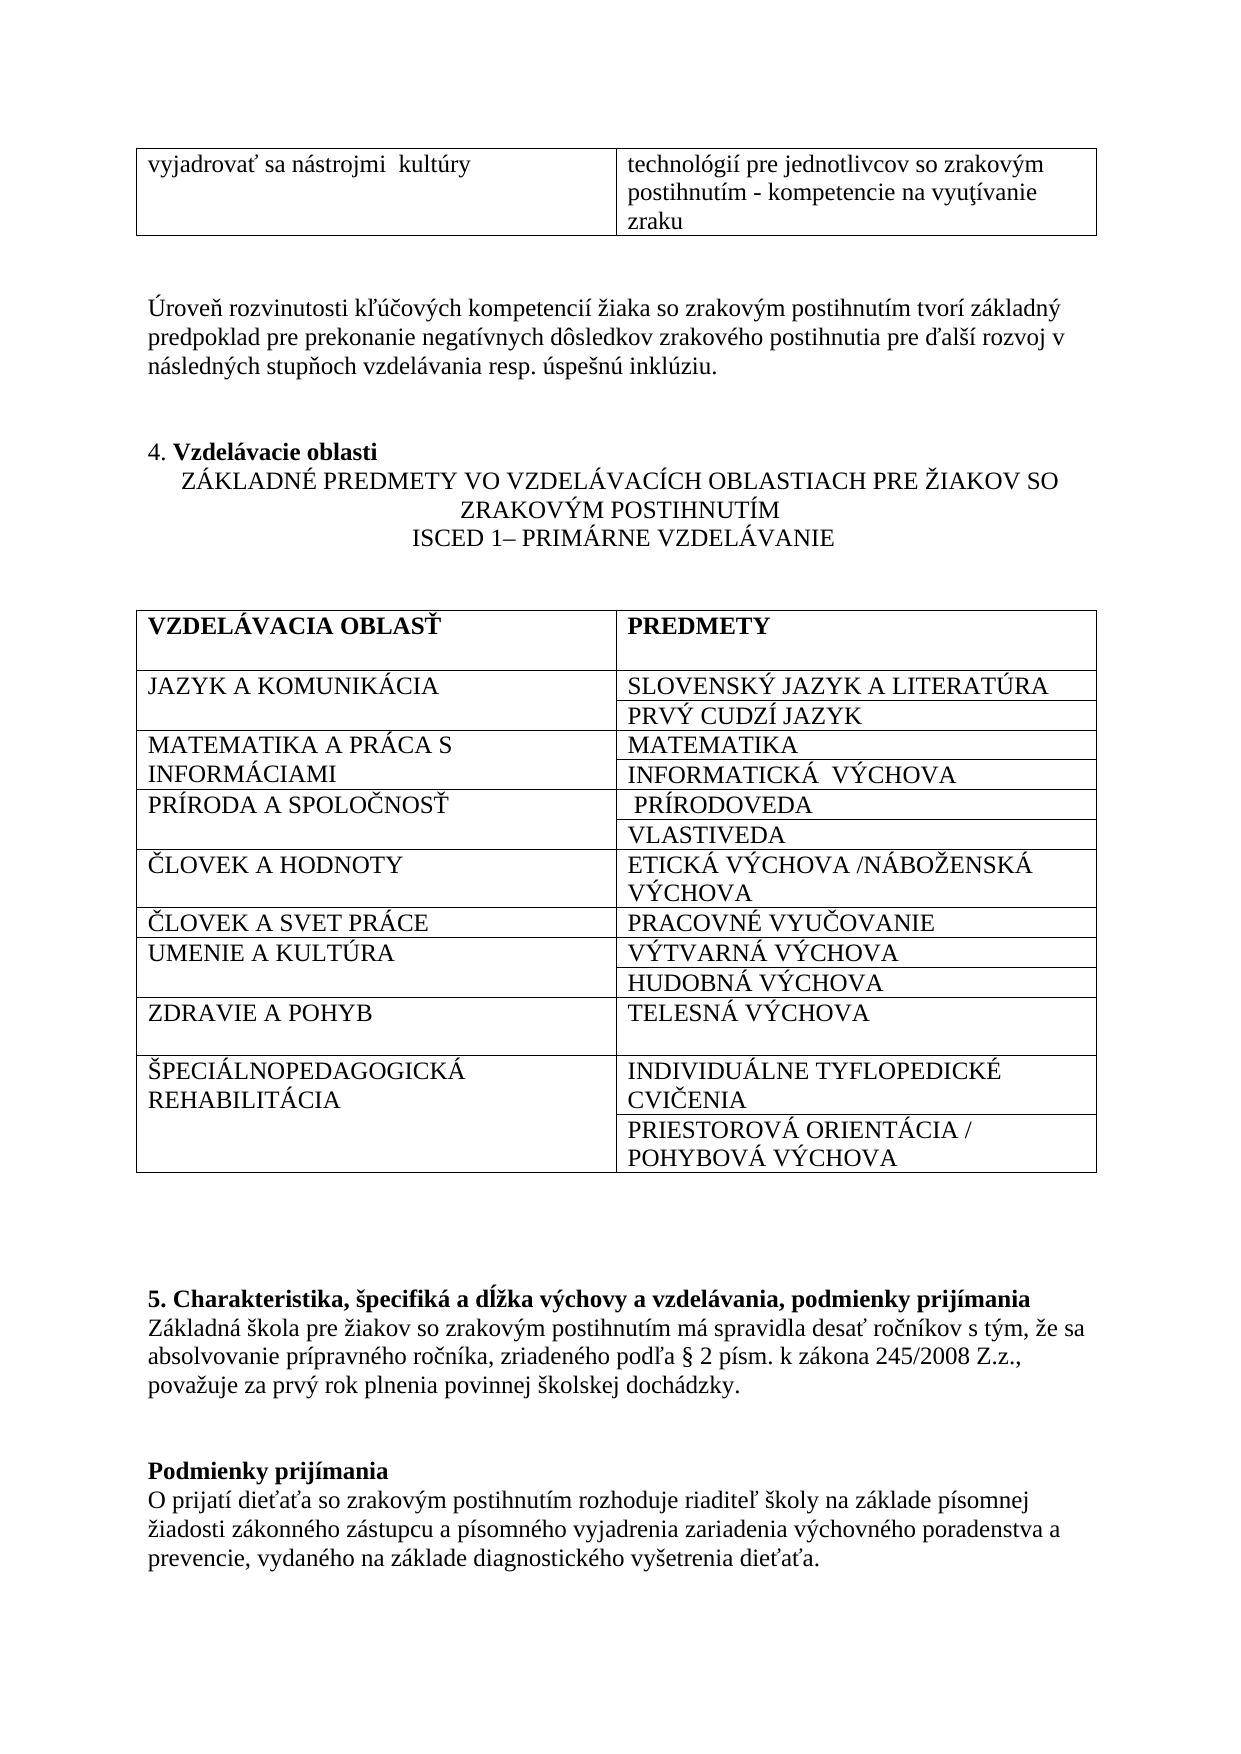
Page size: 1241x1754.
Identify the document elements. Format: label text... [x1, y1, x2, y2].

text Podmienky prijímania [148, 1456, 1093, 1485]
table_cell MATEMATIKA [617, 731, 1096, 759]
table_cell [617, 149, 1096, 235]
table_cell SLOVENSKÝ JAZYK A LITERATÚRA [617, 671, 1096, 700]
text 4. Vzdelávacie oblasti [148, 437, 1093, 466]
table_cell ETICKÁ VÝCHOVA /NÁBOŽENSKÁ VÝCHOVA [617, 850, 1096, 907]
text ISCED 1– PRIMÁRNE VZDELÁVANIE [148, 523, 1093, 552]
text Základná škola pre žiakov so zrakovým postihnutím má spravidla desať ročníkov s tým, že sa absolvovanie prípravného ročníka, zriadeného podľa § 2 písm. k zákona 245/2008 Z.z., považuje za prvý rok plnenia povinnej školskej dochádzky. [148, 1313, 1093, 1399]
text ZÁKLADNÉ PREDMETY VO VZDELÁVACÍCH OBLASTIACH PRE ŽIAKOV SO ZRAKOVÝM POSTIHNUTÍM [148, 466, 1093, 523]
table_cell PRÍRODA A SPOLOČNOSŤ [137, 790, 616, 849]
table_cell INDIVIDUÁLNE TYFLOPEDICKÉ CVIČENIA [617, 1056, 1096, 1114]
table_cell VÝTVARNÁ VÝCHOVA [617, 938, 1096, 967]
table_cell PRVÝ CUDZÍ JAZYK [617, 701, 1096, 729]
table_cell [137, 149, 616, 235]
table_cell UMENIE A KULTÚRA [137, 938, 616, 997]
table_cell INFORMATICKÁ VÝCHOVA [617, 760, 1096, 789]
table_cell HUDOBNÁ VÝCHOVA [617, 968, 1096, 997]
text 5. Charakteristika, špecifiká a dĺžka výchovy a vzdelávania, podmienky prijímania [148, 1284, 1093, 1313]
table_cell PRIESTOROVÁ ORIENTÁCIA / POHYBOVÁ VÝCHOVA [617, 1115, 1096, 1172]
table_cell ČLOVEK A HODNOTY [137, 850, 616, 907]
text Úroveň rozvinutosti kľúčových kompetencií žiaka so zrakovým postihnutím tvorí základný predpoklad pre prekonanie negatívnych dôsledkov zrakového postihnutia pre ďalší rozvoj v následných stupňoch vzdelávania resp. úspešnú inklúziu. [148, 293, 1093, 380]
table_cell MATEMATIKA A PRÁCA S INFORMÁCIAMI [137, 731, 616, 789]
table_cell ZDRAVIE A POHYB [137, 998, 616, 1055]
table_cell PRACOVNÉ VYUČOVANIE [617, 908, 1096, 937]
table_cell TELESNÁ VÝCHOVA [617, 998, 1096, 1055]
table_cell PRÍRODOVEDA [617, 790, 1096, 819]
table_cell ŠPECIÁLNOPEDAGOGICKÁ REHABILITÁCIA [137, 1056, 616, 1172]
table_cell ČLOVEK A SVET PRÁCE [137, 908, 616, 937]
table_cell JAZYK A KOMUNIKÁCIA [137, 671, 616, 729]
table_cell VLASTIVEDA [617, 820, 1096, 849]
table_header VZDELÁVACIA OBLASŤ [137, 611, 616, 670]
text O prijatí dieťaťa so zrakovým postihnutím rozhoduje riaditeľ školy na základe písomnej žiadosti zákonného zástupcu a písomného vyjadrenia zariadenia výchovného poradenstva a prevencie, vydaného na základe diagnostického vyšetrenia dieťaťa. [148, 1485, 1093, 1571]
table_header PREDMETY [617, 611, 1096, 670]
